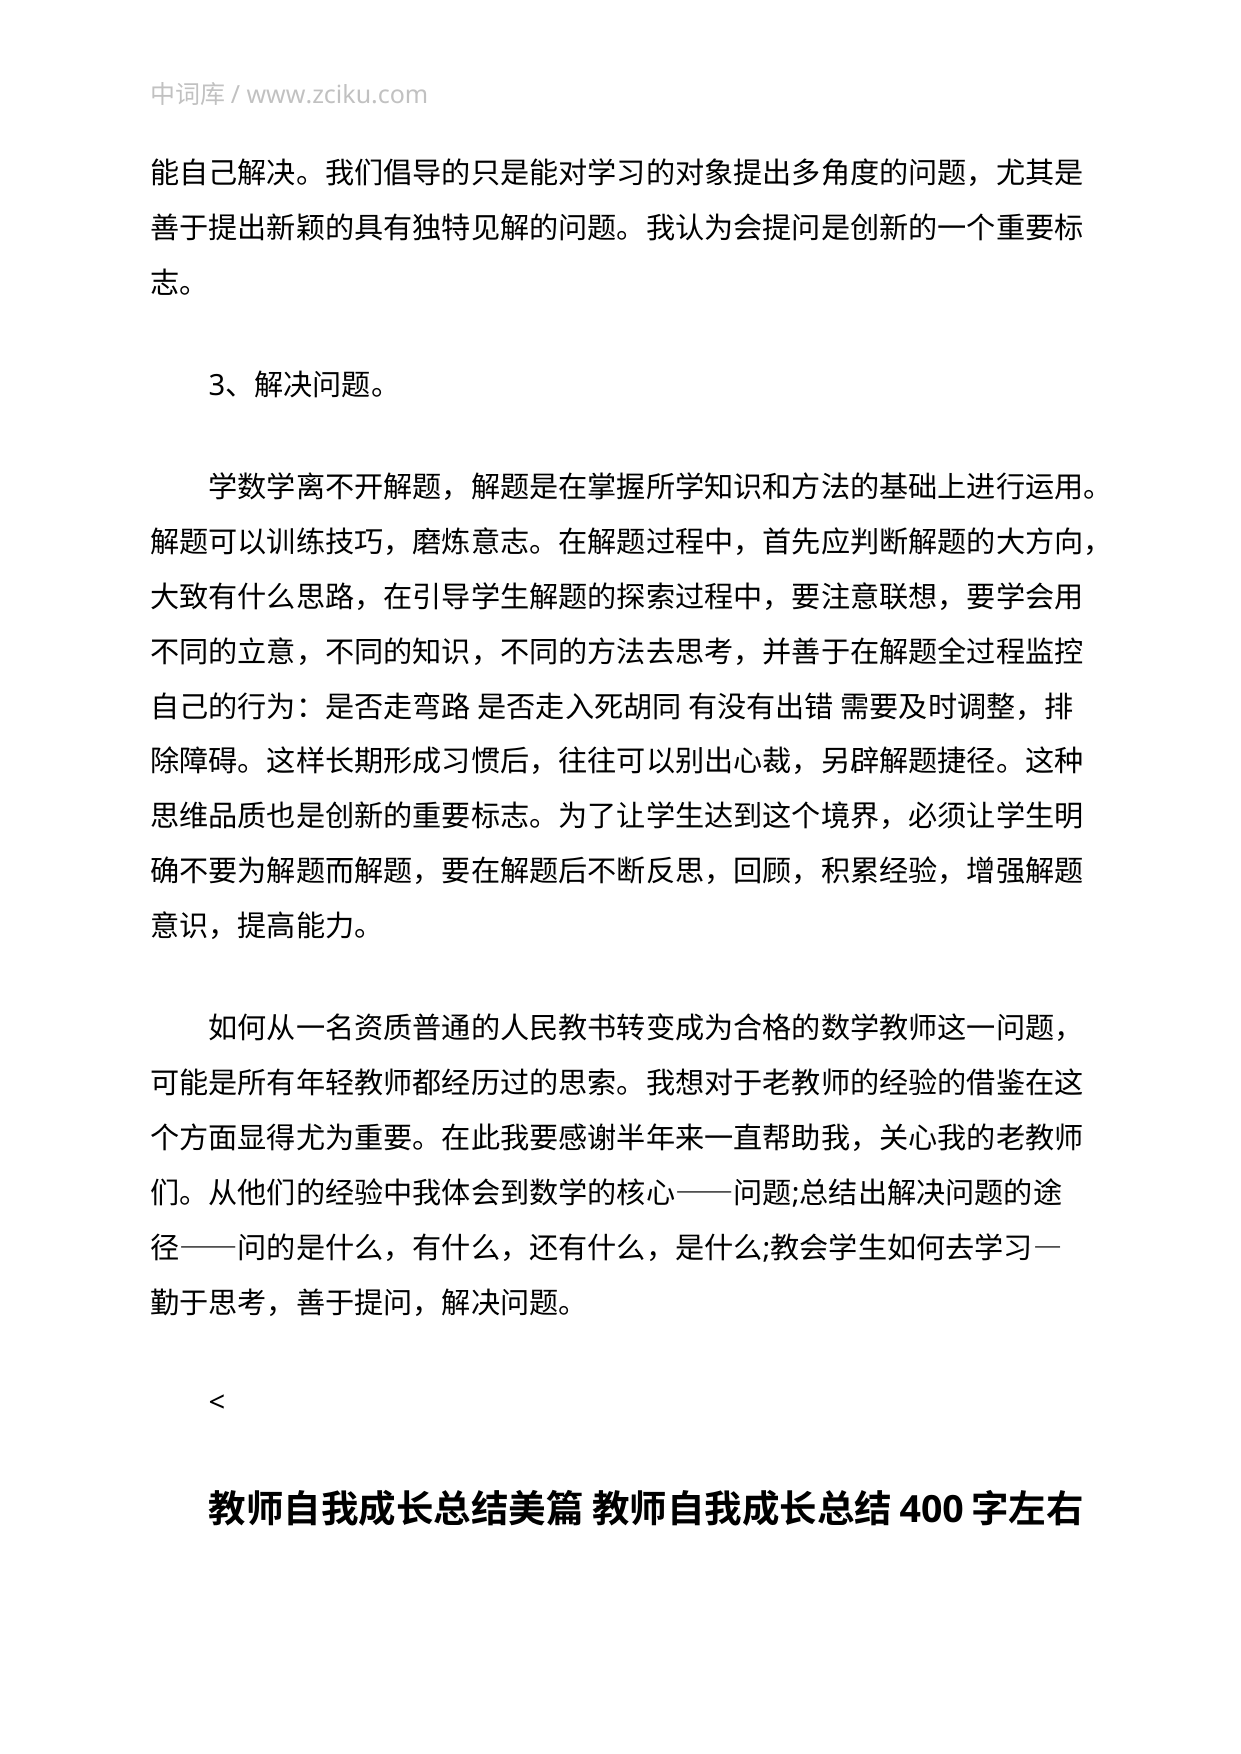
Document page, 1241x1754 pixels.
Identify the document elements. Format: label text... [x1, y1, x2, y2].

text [150, 150, 1090, 302]
text 3、解决问题。 [150, 362, 1090, 404]
text 如何从一名资质普通的人民教书转变成为合格的数学教师这一问题，可能是所有年轻教师都经历过的思索。我想对于老教师的经验的借鉴在这个方面显得尤为重要。在此我要感谢半年来一直帮助我，关心我的老教师们。从他们的经验中我体会到数学的核心——问题;总结出解决问题的途径——问的是什么，有什么，还有什么，是什么;教会学生如何去学习—勤于思考，善于提问，解决问题。 [150, 1004, 1090, 1321]
text < [150, 1381, 1090, 1421]
text 学数学离不开解题，解题是在掌握所学知识和方法的基础上进行运用。解题可以训练技巧，磨炼意志。在解题过程中，首先应判断解题的大方向，大致有什么思路，在引导学生解题的探索过程中，要注意联想，要学会用不同的立意，不同的知识，不同的方法去思考，并善于在解题全过程监控自己的行为：是否走弯路 是否走入死胡同 有没有出错 需要及时调整，排除障碍。这样长期形成习惯后，往往可以别出心裁，另辟解题捷径。这种思维品质也是创新的重要标志。为了让学生达到这个境界，必须让学生明确不要为解题而解题，要在解题后不断反思，回顾，积累经验，增强解题意识，提高能力。 [150, 463, 1090, 945]
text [150, 1479, 1090, 1534]
